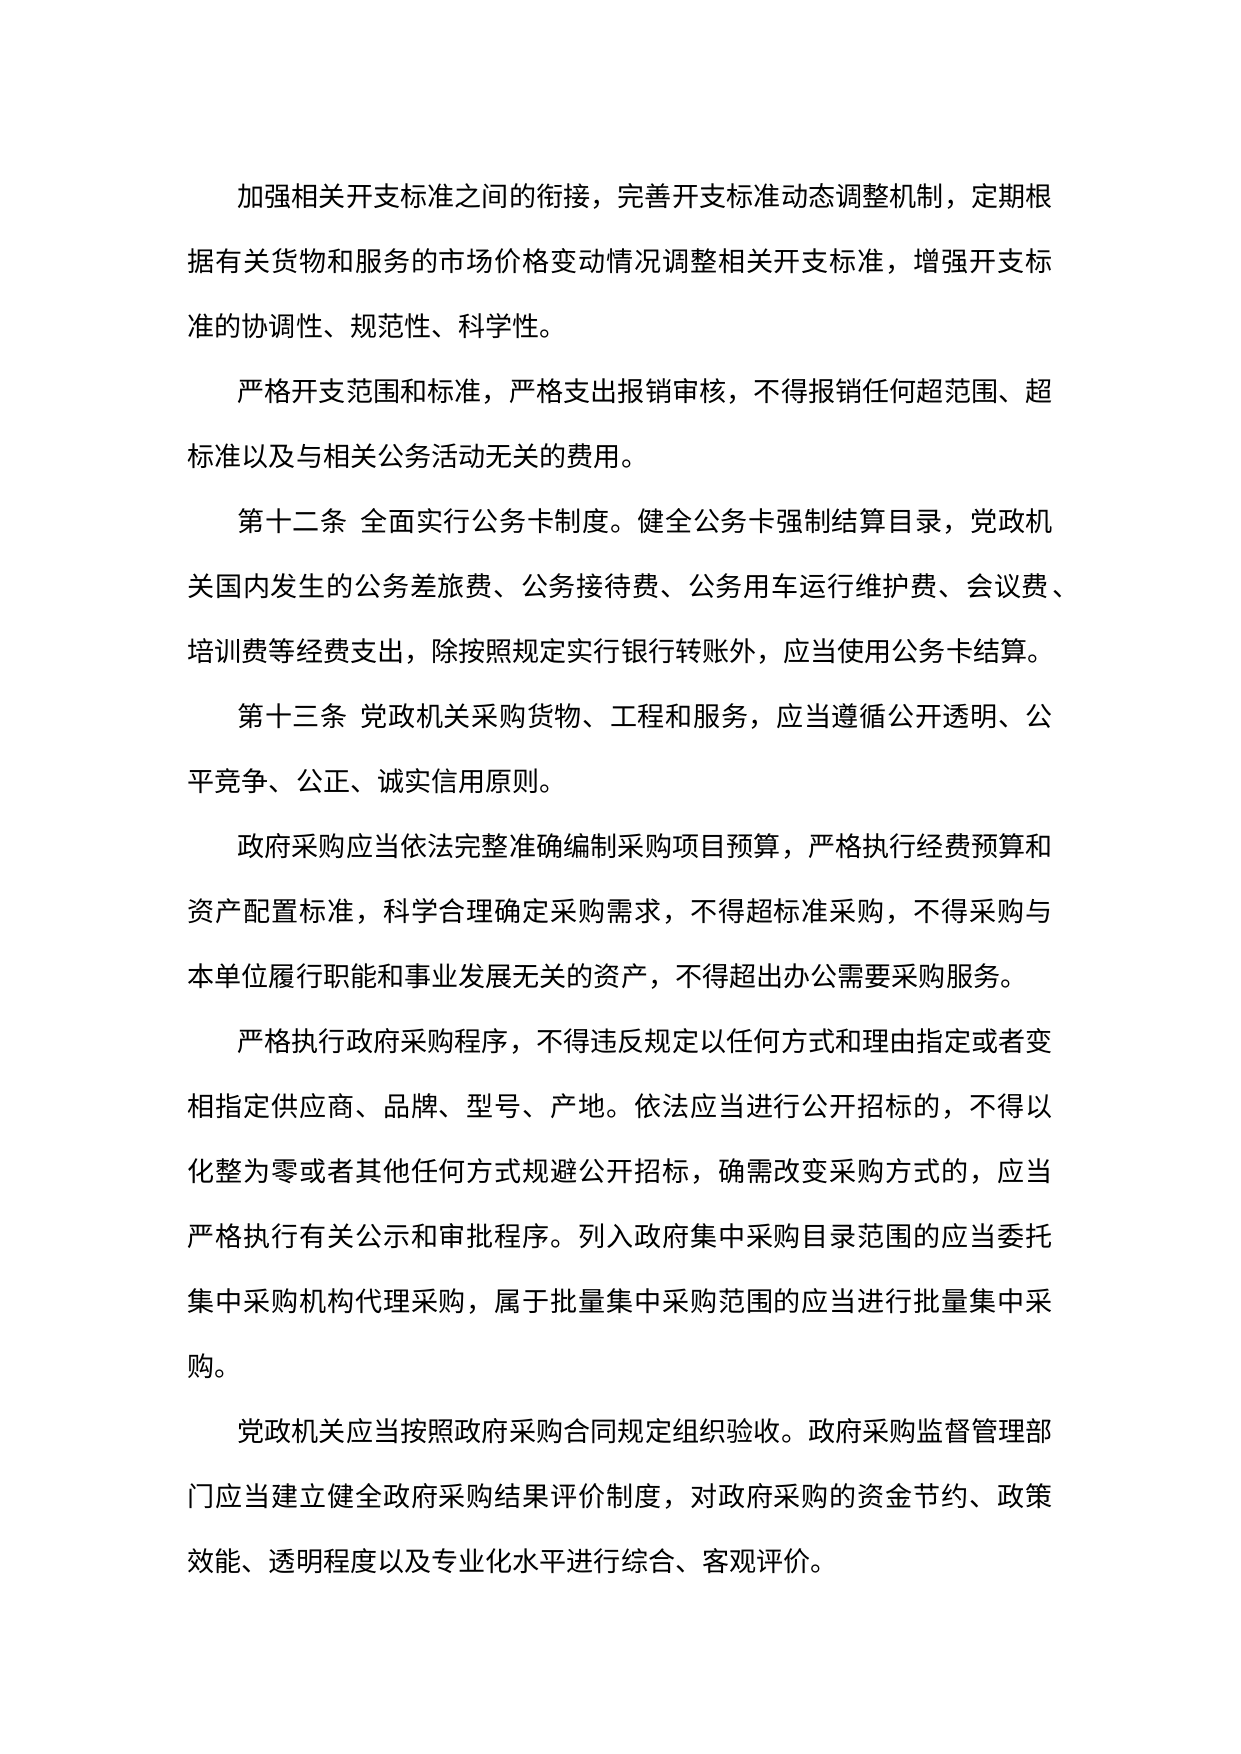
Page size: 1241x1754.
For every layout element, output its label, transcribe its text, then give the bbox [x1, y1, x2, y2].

text 政府采购应当依法完整准确编制采购项目预算，严格执行经费预算和资产配置标准，科学合理确定采购需求，不得超标准采购，不得采购与本单位履行职能和事业发展无关的资产，不得超出办公需要采购服务。 [187, 812, 1053, 1007]
text 第十三条 党政机关采购货物、工程和服务，应当遵循公开透明、公平竞争、公正、诚实信用原则。 [187, 682, 1053, 812]
text 加强相关开支标准之间的衔接，完善开支标准动态调整机制，定期根据有关货物和服务的市场价格变动情况调整相关开支标准，增强开支标准的协调性、规范性、科学性。 [187, 162, 1053, 357]
text 第十二条 全面实行公务卡制度。健全公务卡强制结算目录，党政机关国内发生的公务差旅费、公务接待费、公务用车运行维护费、会议费、培训费等经费支出，除按照规定实行银行转账外，应当使用公务卡结算。 [187, 487, 1053, 682]
text 党政机关应当按照政府采购合同规定组织验收。政府采购监督管理部门应当建立健全政府采购结果评价制度，对政府采购的资金节约、政策效能、透明程度以及专业化水平进行综合、客观评价。 [187, 1397, 1053, 1592]
text 严格执行政府采购程序，不得违反规定以任何方式和理由指定或者变相指定供应商、品牌、型号、产地。依法应当进行公开招标的，不得以化整为零或者其他任何方式规避公开招标，确需改变采购方式的，应当严格执行有关公示和审批程序。列入政府集中采购目录范围的应当委托集中采购机构代理采购，属于批量集中采购范围的应当进行批量集中采购。 [187, 1007, 1053, 1397]
text 严格开支范围和标准，严格支出报销审核，不得报销任何超范围、超标准以及与相关公务活动无关的费用。 [187, 357, 1053, 487]
